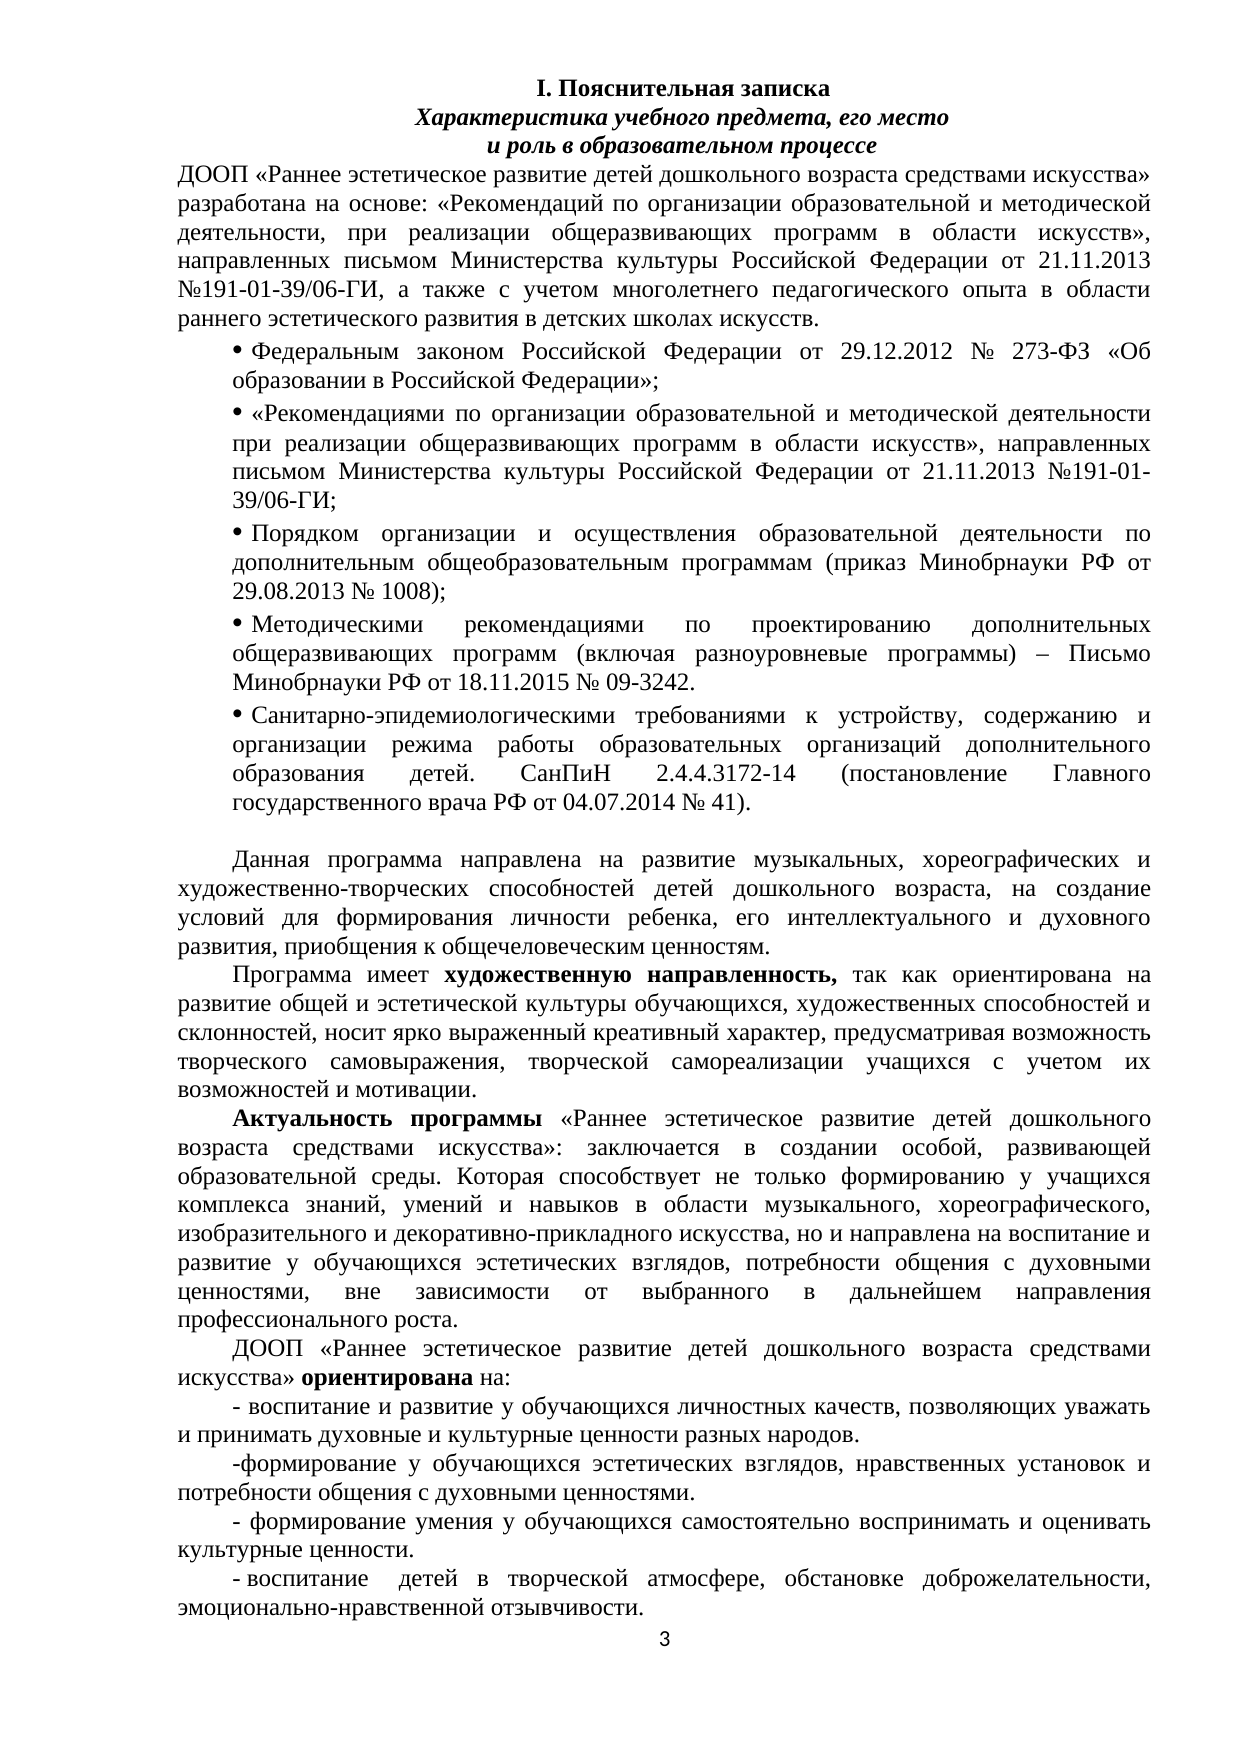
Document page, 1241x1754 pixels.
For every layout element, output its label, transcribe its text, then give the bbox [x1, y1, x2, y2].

text Актуальность программы «Раннее эстетическое развитие детей дошкольного возраста средствами искусства»: заключается в создании особой, развивающей образовательной среды. Которая способствует не только формированию у учащихся комплекса знаний, умений и навыков в области музыкального, хореографического, изобразительного и декоративно-прикладного искусства, но и направлена на воспитание и развитие у обучающихся эстетических взглядов, потребности общения с духовными ценностями, вне зависимости от выбранного в дальнейшем направления профессионального роста. [177, 1103, 1152, 1333]
text ДООП «Раннее эстетическое развитие детей дошкольного возраста средствами искусства» ориентирована на: [177, 1333, 1152, 1391]
text Характеристика учебного предмета, его место [177, 102, 1152, 131]
text ДООП «Раннее эстетическое развитие детей дошкольного возраста средствами искусства» разработана на основе: «Рекомендаций по организации образовательной и методической деятельности, при реализации общеразвивающих программ в области искусств», направленных письмом Министерства культуры Российской Федерации от 21.11.2013 №191-01-39/06-ГИ, а также с учетом многолетнего педагогического опыта в области раннего эстетического развития в детских школах искусств. [177, 159, 1152, 332]
list Федеральным законом Российской Федерации от 29.12.2012 № 273-ФЗ «Об образовании в Российской Федерации»; [232, 332, 1152, 394]
text -формирование у обучающихся эстетических взглядов, нравственных установок и потребности общения с духовными ценностями. [177, 1448, 1152, 1506]
text - воспитание детей в творческой атмосфере, обстановке доброжелательности, эмоционально-нравственной отзывчивости. [177, 1563, 1152, 1621]
list Методическими рекомендациями по проектированию дополнительных общеразвивающих программ (включая разноуровневые программы) – Письмо Минобрнауки РФ от 18.11.2015 № 09-3242. [232, 605, 1152, 696]
text и роль в образовательном процессе [177, 131, 1152, 159]
list Санитарно-эпидемиологическими требованиями к устройству, содержанию и организации режима работы образовательных организаций дополнительного образования детей. СанПиН 2.4.4.3172-14 (постановление Главного государственного врача РФ от 04.07.2014 № 41). [232, 696, 1152, 816]
text - воспитание и развитие у обучающихся личностных качеств, позволяющих уважать и принимать духовные и культурные ценности разных народов. [177, 1391, 1152, 1448]
text Программа имеет художественную направленность, так как ориентирована на развитие общей и эстетической культуры обучающихся, художественных способностей и склонностей, носит ярко выраженный креативный характер, предусматривая возможность творческого самовыражения, творческой самореализации учащихся с учетом их возможностей и мотивации. [177, 959, 1152, 1103]
text - формирование умения у обучающихся самостоятельно воспринимать и оценивать культурные ценности. [177, 1506, 1152, 1563]
text Данная программа направлена на развитие музыкальных, хореографических и художественно-творческих способностей детей дошкольного возраста, на создание условий для формирования личности ребенка, его интеллектуального и духовного развития, приобщения к общечеловеческим ценностям. [177, 844, 1152, 959]
list Порядком организации и осуществления образовательной деятельности по дополнительным общеобразовательным программам (приказ Минобрнауки РФ от 29.08.2013 № 1008); [232, 514, 1152, 605]
text I. Пояснительная записка [177, 73, 1152, 102]
list «Рекомендациями по организации образовательной и методической деятельности при реализации общеразвивающих программ в области искусств», направленных письмом Министерства культуры Российской Федерации от 21.11.2013 №191-01-39/06-ГИ; [232, 394, 1152, 514]
